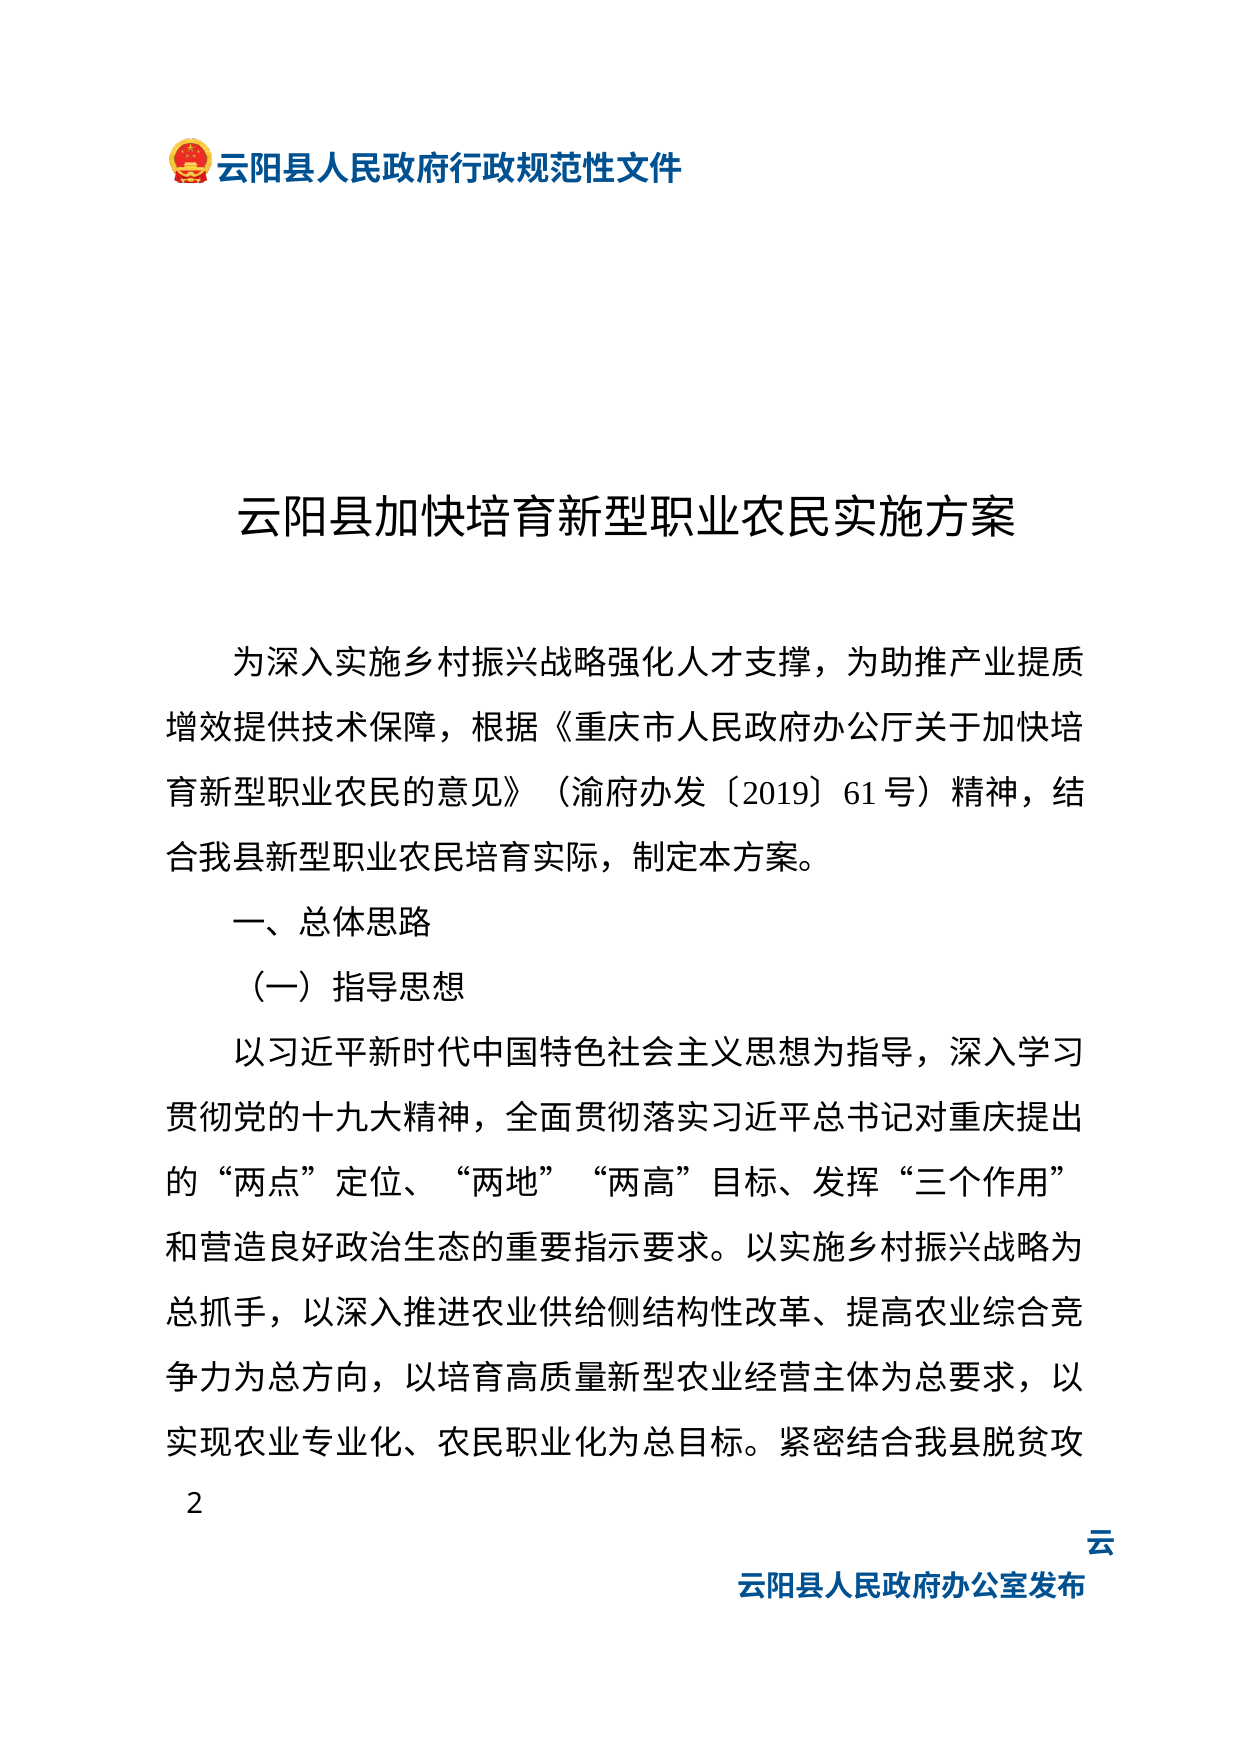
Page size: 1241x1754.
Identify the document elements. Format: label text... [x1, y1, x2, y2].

picture [165, 136, 216, 187]
text （一）指导思想 [165, 952, 1087, 1017]
text 云阳县加快培育新型职业农民实施方案 [165, 465, 1087, 562]
text 为深入实施乡村振兴战略强化人才支撑，为助推产业提质增效提供技术保障，根据《重庆市人民政府办公厅关于加快培育新型职业农民的意见》（渝府办发〔2019〕61号）精神，结合我县新型职业农民培育实际，制定本方案。 [165, 627, 1087, 887]
text 一、总体思路 [165, 887, 1087, 952]
